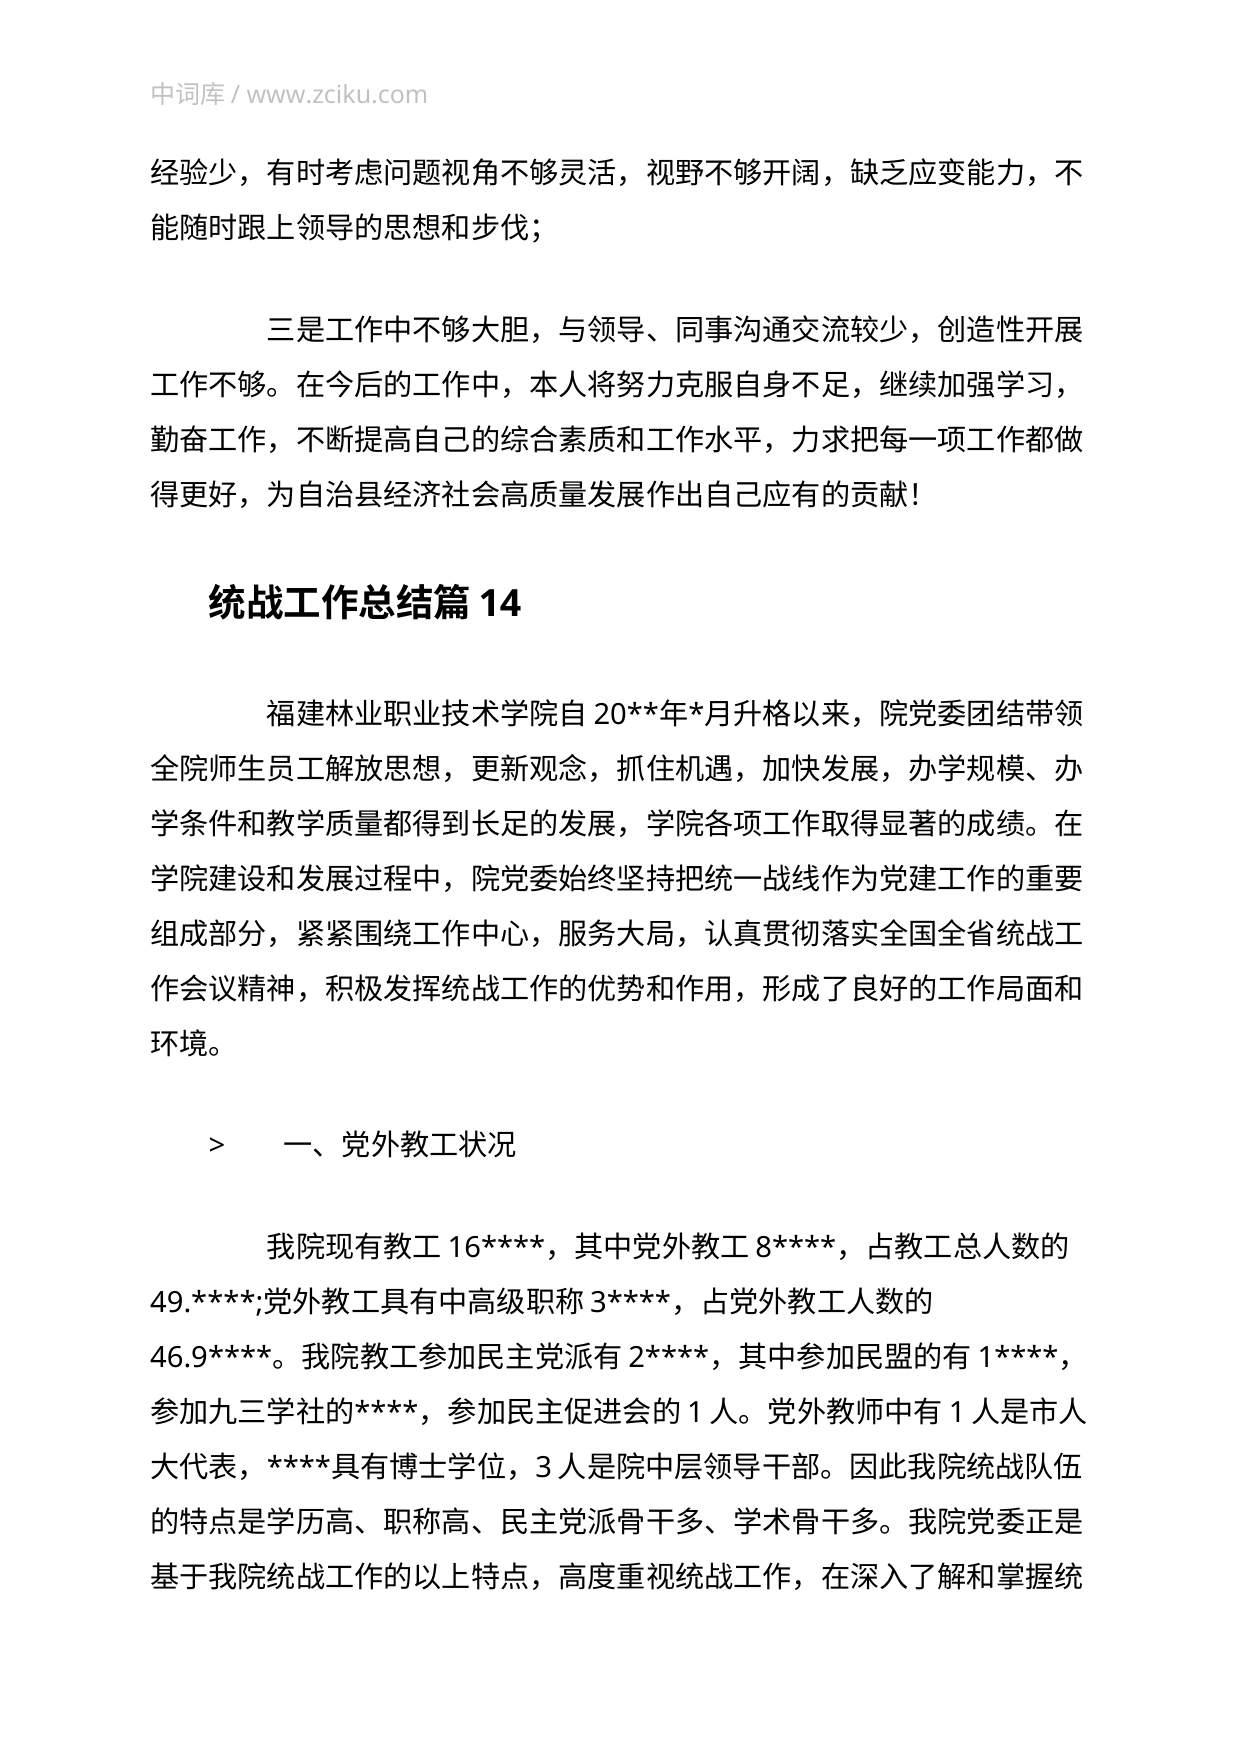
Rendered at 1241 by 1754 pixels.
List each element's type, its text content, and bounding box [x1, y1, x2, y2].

text 三是工作中不够大胆，与领导、同事沟通交流较少，创造性开展工作不够。在今后的工作中，本人将努力克服自身不足，继续加强学习，勤奋工作，不断提高自己的综合素质和工作水平，力求把每一项工作都做得更好，为自治县经济社会高质量发展作出自己应有的贡献！ [150, 307, 1090, 514]
text 福建林业职业技术学院自20**年*月升格以来，院党委团结带领全院师生员工解放思想，更新观念，抓住机遇，加快发展，办学规模、办学条件和教学质量都得到长足的发展，学院各项工作取得显著的成绩。在学院建设和发展过程中，院党委始终坚持把统一战线作为党建工作的重要组成部分，紧紧围绕工作中心，服务大局，认真贯彻落实全国全省统战工作会议精神，积极发挥统战工作的优势和作用，形成了良好的工作局面和环境。 [150, 691, 1090, 1062]
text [150, 1224, 1090, 1596]
text 统战工作总结篇14 [150, 573, 1090, 628]
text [150, 150, 1090, 247]
text > 一、党外教工状况 [150, 1122, 1090, 1164]
